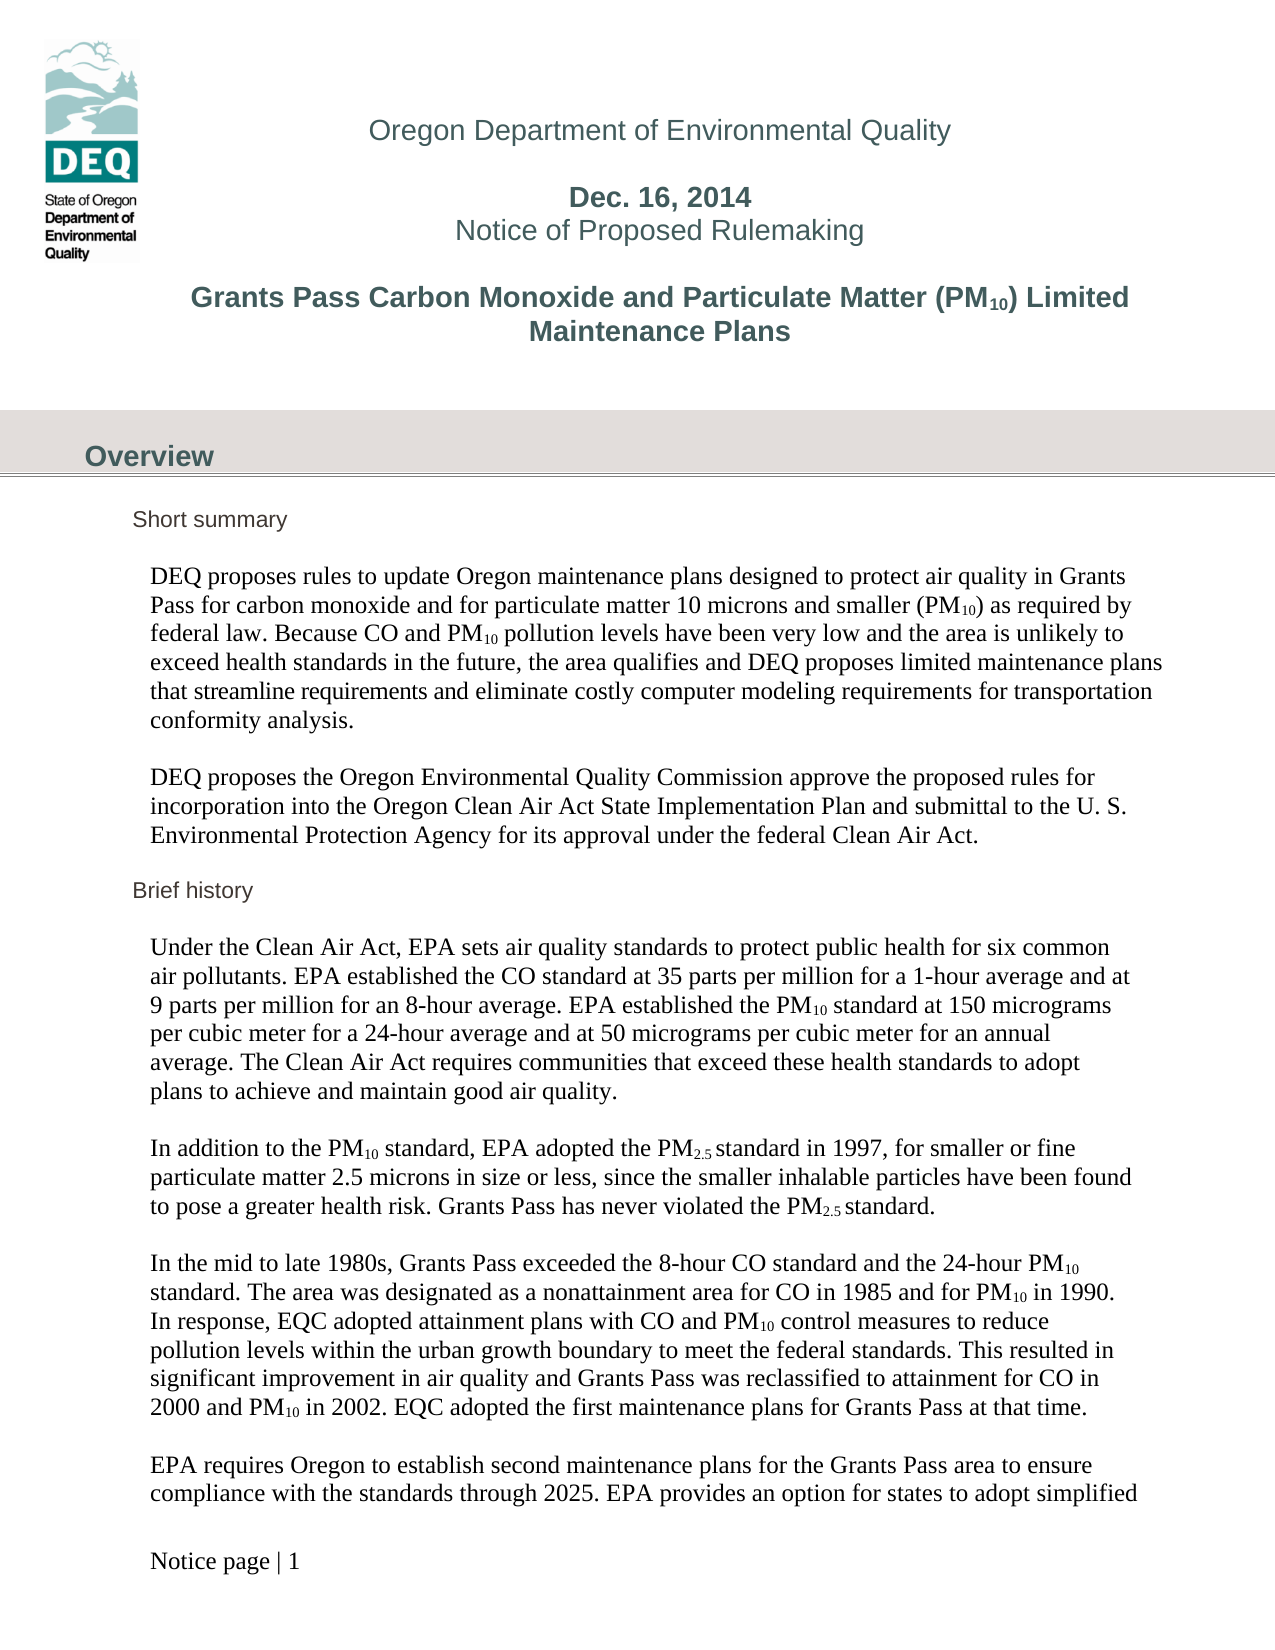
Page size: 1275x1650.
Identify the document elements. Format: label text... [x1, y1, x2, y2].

text In the mid to late 1980s, Grants Pass exceeded the 8-hour CO standard and the 24-hour PM10 standard. The area was designated as a nonattainment area for CO in 1985 and for PM10 in 1990. In response, EQC adopted attainment plans with CO and PM10 control measures to reduce pollution levels within the urban growth boundary to meet the federal standards. This resulted in significant improvement in air quality and Grants Pass was reclassified to attainment for CO in 2000 and PM10 in 2002. EQC adopted the first maintenance plans for Grants Pass at that time. [150, 1248, 1134, 1421]
subtitle Brief history [132, 877, 1170, 903]
table_header Overview [0, 410, 1275, 472]
text DEQ proposes rules to update Oregon maintenance plans designed to protect air quality in Grants Pass for carbon monoxide and for particulate matter 10 microns and smaller (PM10) as required by federal law. Because CO and PM10 pollution levels have been very low and the area is unlikely to exceed health standards in the future, the area qualifies and DEQ proposes limited maintenance plans that streamline requirements and eliminate costly computer modeling requirements for transportation conformity analysis. [150, 561, 1170, 733]
text Grants Pass Carbon Monoxide and Particulate Matter (PM10) Limited Maintenance Plans [150, 280, 1170, 347]
text Under the Clean Air Act, EPA sets air quality standards to protect public health for six common air pollutants. EPA established the CO standard at 35 parts per million for a 1-hour average and at 9 parts per million for an 8-hour average. EPA established the PM10 standard at 150 micrograms per cubic meter for a 24-hour average and at 50 micrograms per cubic meter for an annual average. The Clean Air Act requires communities that exceed these health standards to adopt plans to achieve and maintain good air quality. [150, 932, 1134, 1105]
subtitle Short summary [132, 506, 1170, 532]
picture [44, 39, 140, 263]
text Dec. 16, 2014 [150, 179, 1170, 213]
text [150, 1450, 1170, 1507]
text In addition to the PM10 standard, EPA adopted the PM2.5 standard in 1997, for smaller or fine particulate matter 2.5 microns in size or less, since the smaller inhalable particles have been found to pose a greater health risk. Grants Pass has never violated the PM2.5 standard. [150, 1133, 1134, 1220]
text Oregon Department of Environmental Quality [150, 112, 1170, 146]
text Notice of Proposed Rulemaking [150, 213, 1170, 247]
text DEQ proposes the Oregon Environmental Quality Commission approve the proposed rules for incorporation into the Oregon Clean Air Act State Implementation Plan and submittal to the U. S. Environmental Protection Agency for its approval under the federal Clean Air Act. [150, 762, 1170, 848]
